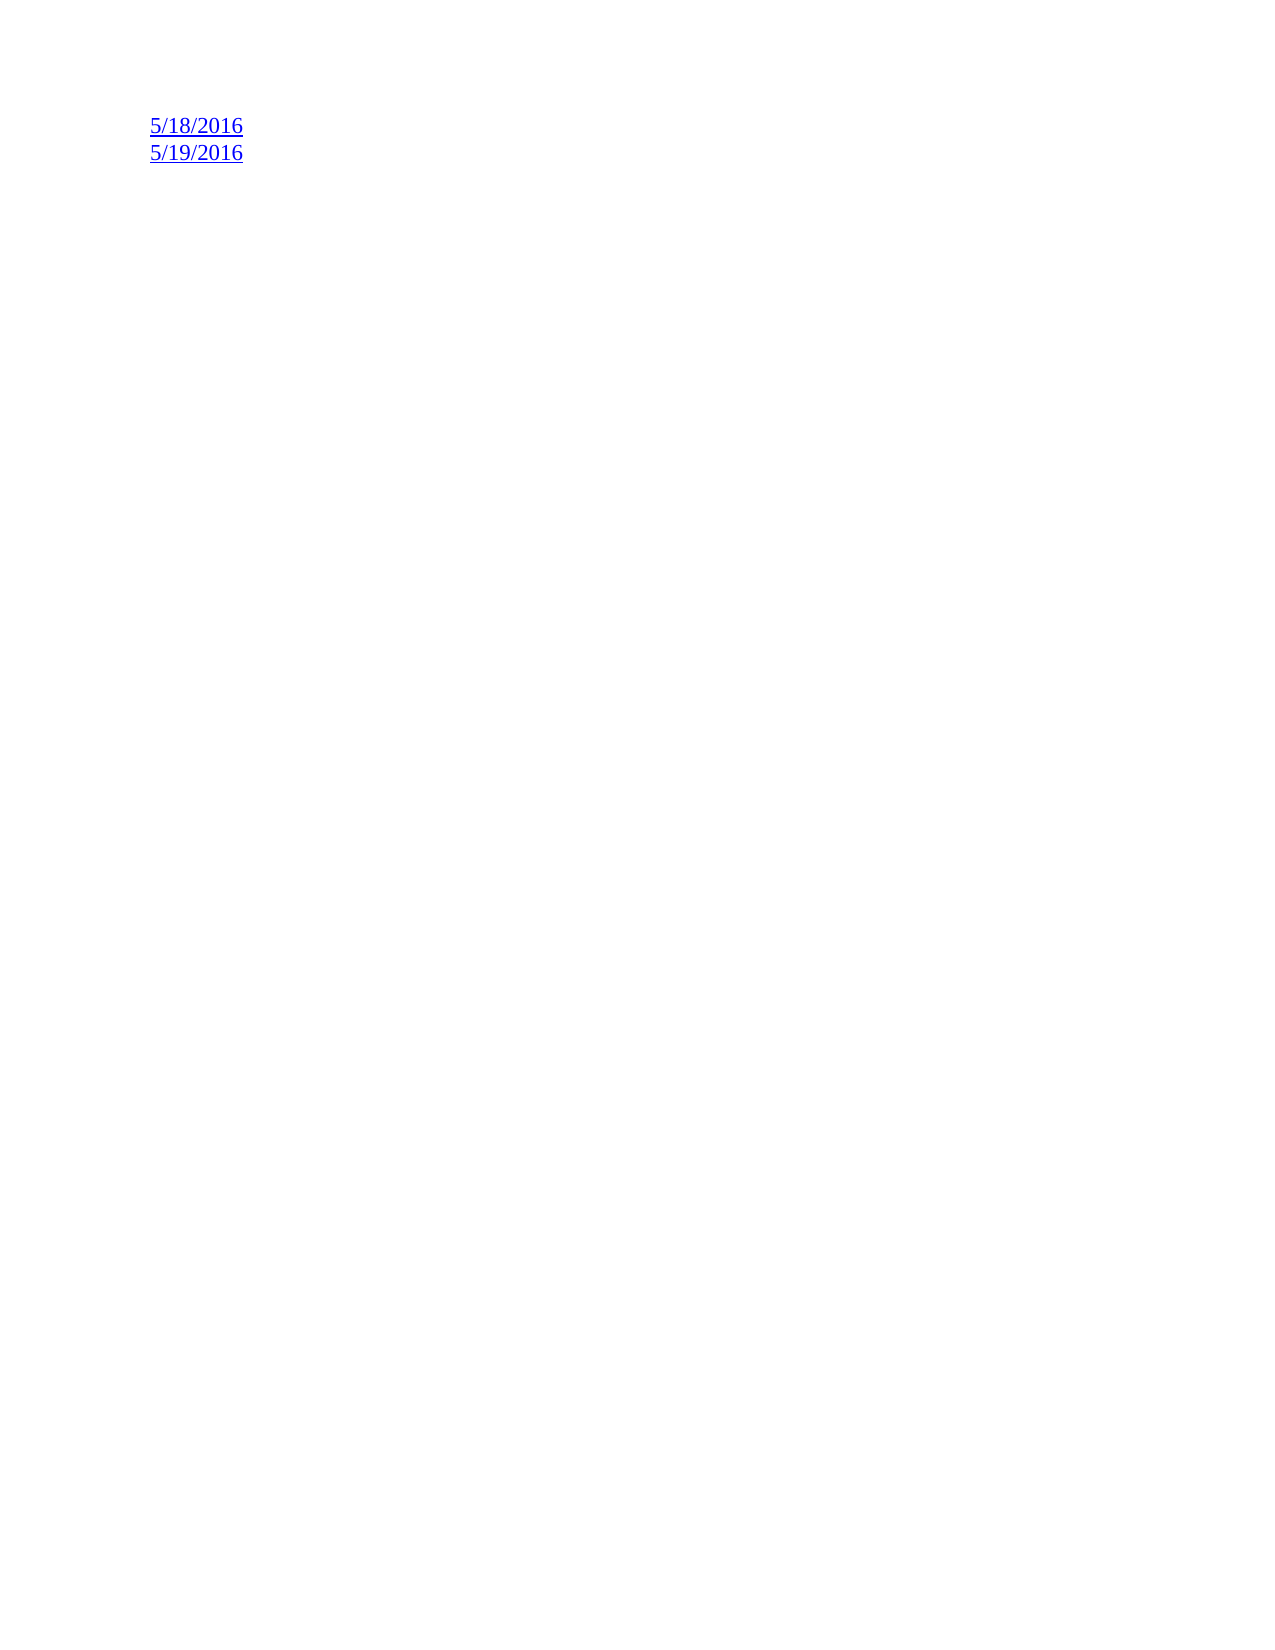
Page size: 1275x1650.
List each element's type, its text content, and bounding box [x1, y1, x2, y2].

text 5/19/2016 [150, 139, 1125, 165]
text 5/18/2016 [150, 112, 1125, 139]
